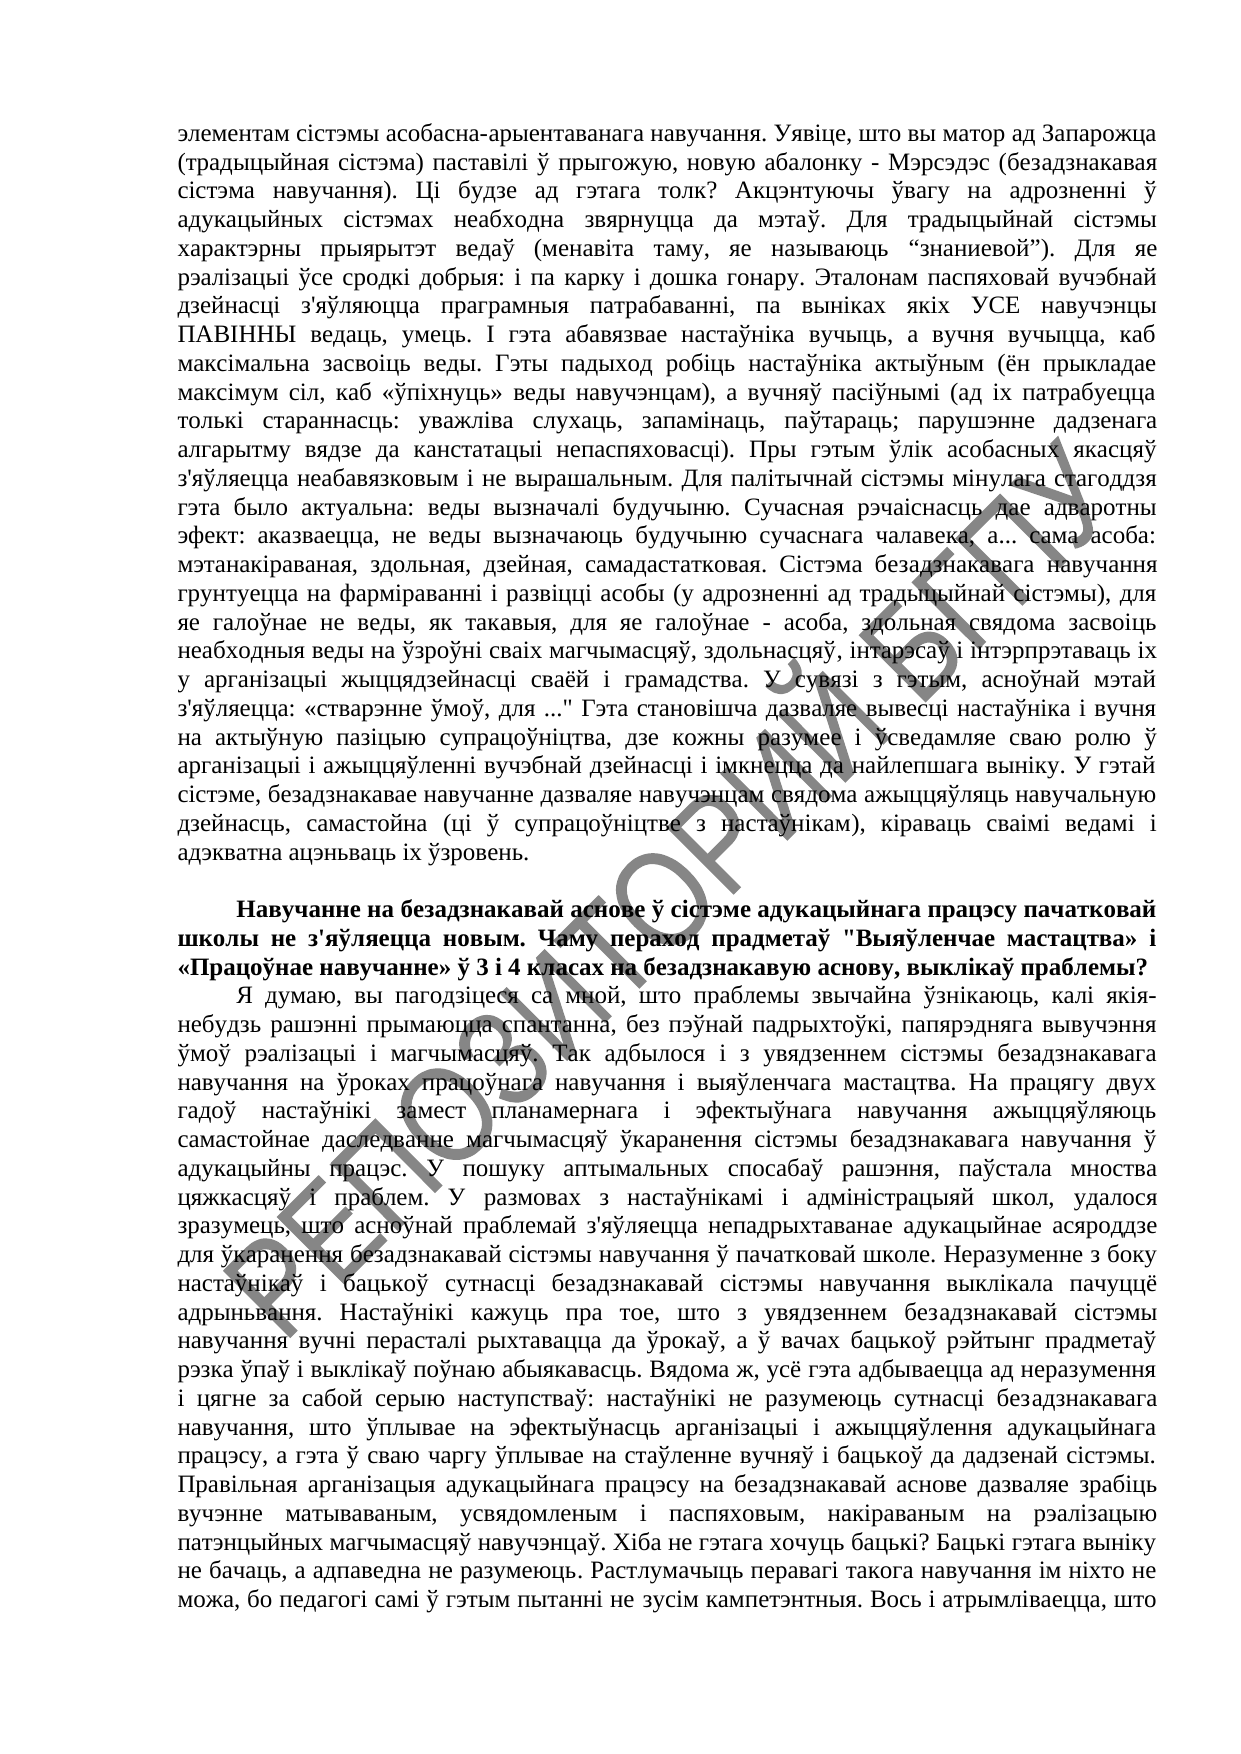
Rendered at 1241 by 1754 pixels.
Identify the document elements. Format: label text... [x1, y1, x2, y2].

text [177, 981, 1157, 1613]
text Навучанне на безадзнакавай аснове ў сістэме адукацыйнага працэсу пачатковай школы не з'яўляецца новым. Чаму пераход прадметаў "Выяўленчае мастацтва» і «Працоўнае навучанне» ў 3 і 4 класах на безадзнакавую аснову, выклікаў праблемы? [177, 894, 1157, 981]
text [177, 118, 1157, 866]
